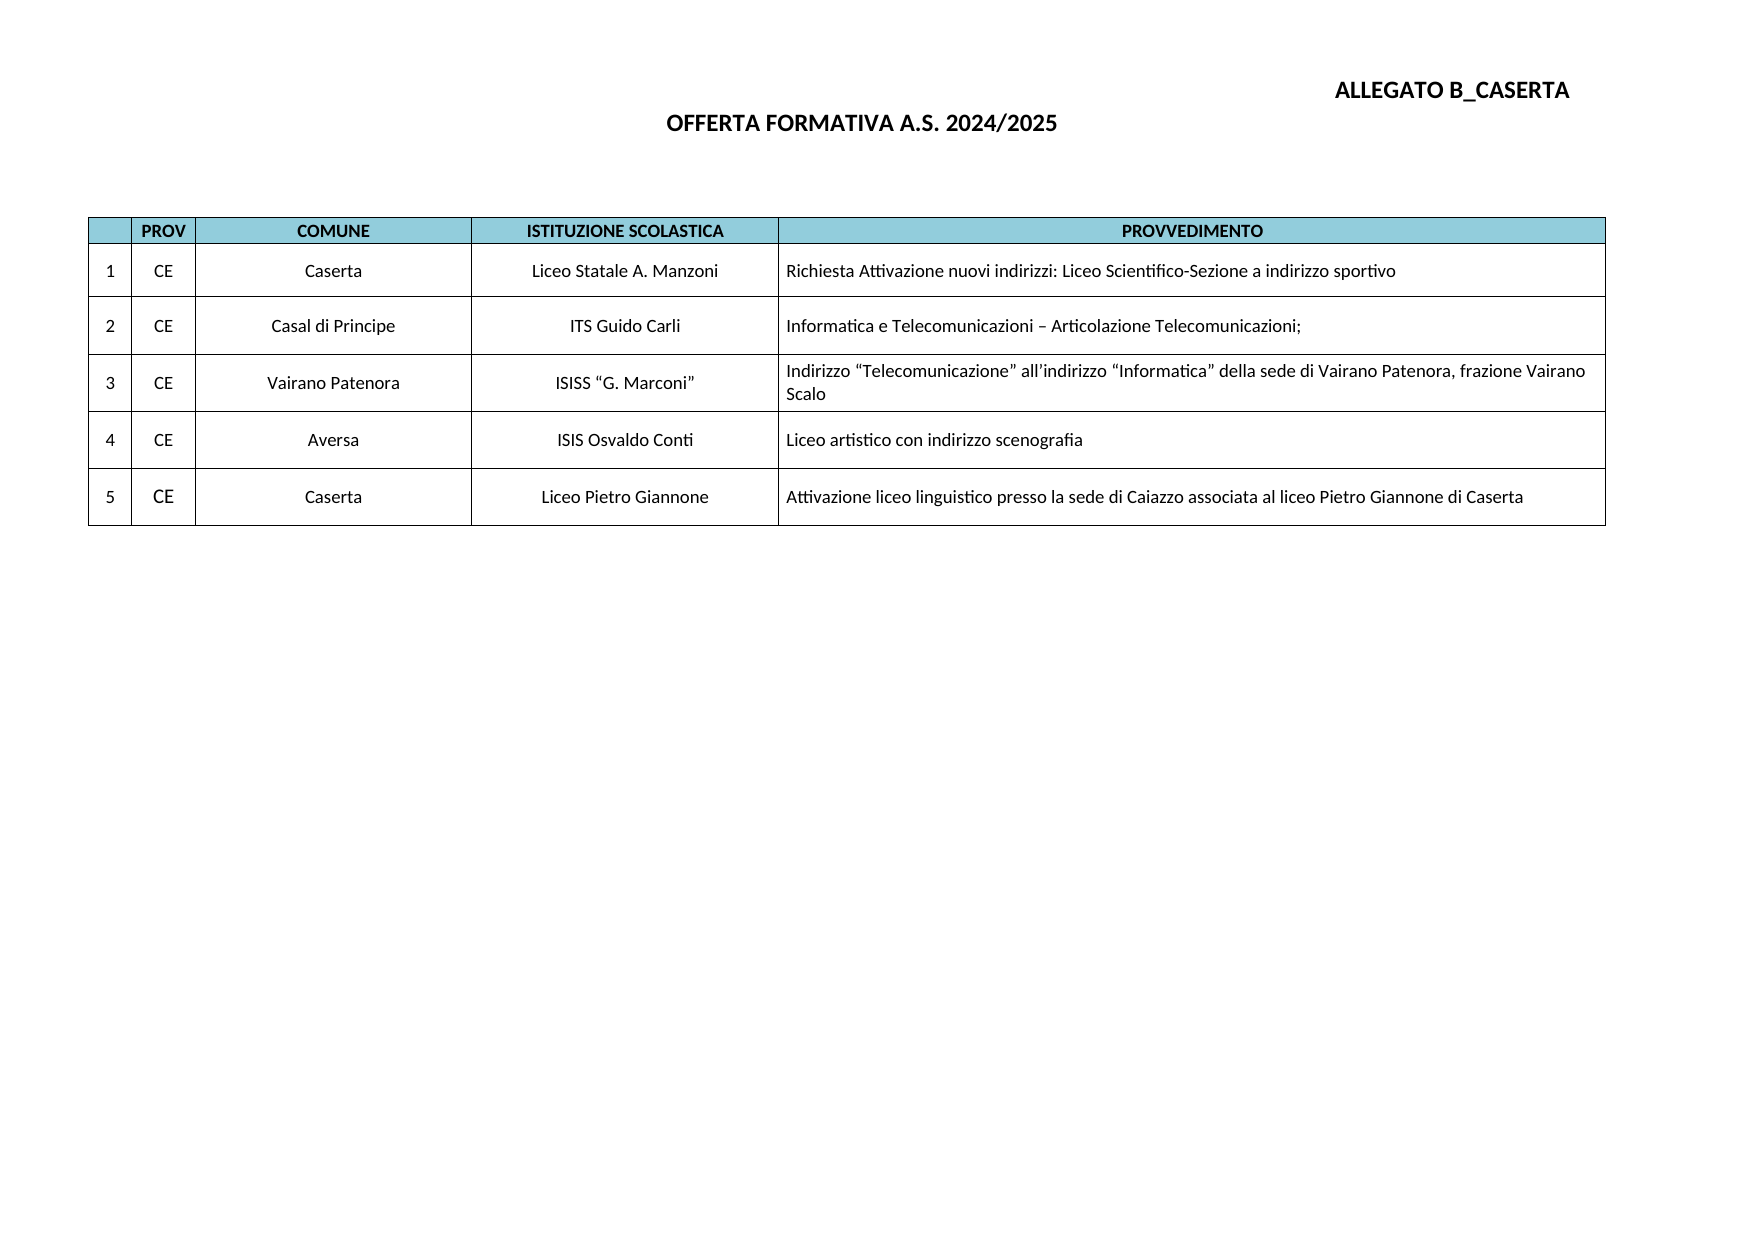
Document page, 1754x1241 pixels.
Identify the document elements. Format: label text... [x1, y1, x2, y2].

table_cell ITS Guido Carli [472, 297, 778, 353]
table_cell 1 [89, 244, 131, 296]
table_cell 5 [89, 469, 131, 524]
table_cell CE [132, 297, 195, 353]
table_header PROVVEDIMENTO [779, 218, 1605, 243]
table_cell Casal di Principe [196, 297, 471, 353]
table_cell Caserta [196, 469, 471, 524]
table_cell 2 [89, 297, 131, 353]
table_cell Aversa [196, 412, 471, 467]
table_cell Liceo Statale A. Manzoni [472, 244, 778, 296]
table_cell 4 [89, 412, 131, 467]
table_cell 3 [89, 355, 131, 411]
table_cell Liceo Pietro Giannone [472, 469, 778, 524]
table_cell ISISS “G. Marconi” [472, 355, 778, 411]
table_cell CE [132, 355, 195, 411]
table_header ISTITUZIONE SCOLASTICA [472, 218, 778, 243]
table_cell ISIS Osvaldo Conti [472, 412, 778, 467]
table_header COMUNE [196, 218, 471, 243]
table_cell CE [132, 412, 195, 467]
table_cell CE [132, 469, 195, 524]
table_cell Informatica e Telecomunicazioni – Articolazione Telecomunicazioni; [779, 297, 1605, 353]
table_header PROV [132, 218, 195, 243]
table_cell Attivazione liceo linguistico presso la sede di Caiazzo associata al liceo Pietro Giannone di Caserta [779, 469, 1605, 524]
table_header [89, 218, 131, 243]
table_cell CE [132, 244, 195, 296]
text OFFERTA FORMATIVA A.S. 2024/2025 [118, 107, 1606, 137]
table_cell Richiesta Attivazione nuovi indirizzi: Liceo Scientifico-Sezione a indirizzo sportivo [779, 244, 1605, 296]
table_cell Indirizzo “Telecomunicazione” all’indirizzo “Informatica” della sede di Vairano Patenora, frazione Vairano Scalo [779, 355, 1605, 411]
table_cell Caserta [196, 244, 471, 296]
table_cell Vairano Patenora [196, 355, 471, 411]
text ALLEGATO B_CASERTA [118, 74, 1606, 104]
table_cell Liceo artistico con indirizzo scenografia [779, 412, 1605, 467]
